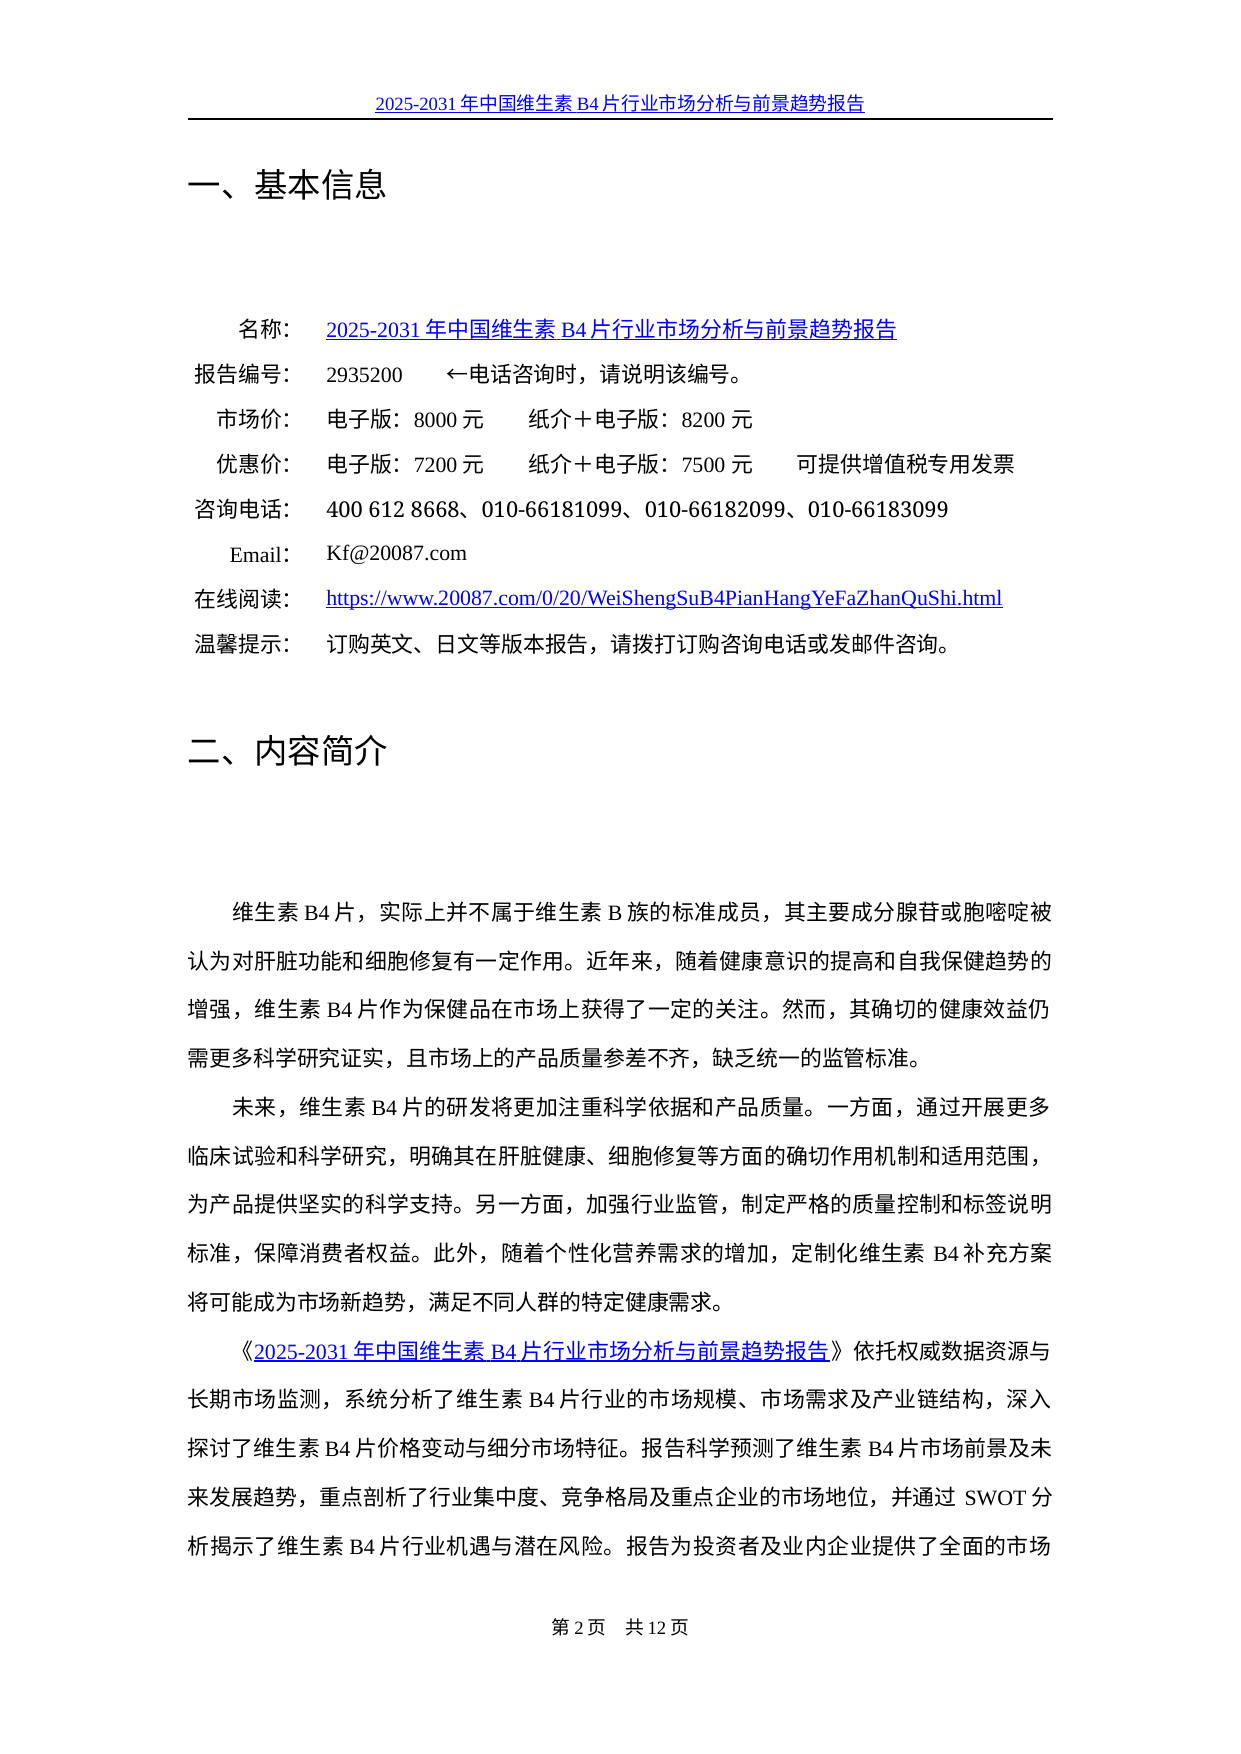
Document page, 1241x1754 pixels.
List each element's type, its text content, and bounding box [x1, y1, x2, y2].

title 一、基本信息 [187, 150, 1053, 215]
table_cell 优惠价： [167, 447, 315, 492]
table_cell 2935200 ←电话咨询时，请说明该编号。 [315, 357, 1073, 402]
table_header 名称： [167, 312, 315, 357]
table_cell Email： [167, 537, 315, 582]
table_header 2025-2031年中国维生素B4片行业市场分析与前景趋势报告 [315, 312, 1073, 357]
table_cell 在线阅读： [167, 582, 315, 627]
table_cell 电子版：7200 元 纸介＋电子版：7500 元 可提供增值税专用发票 [315, 447, 1073, 492]
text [187, 894, 1053, 1561]
table_cell 市场价： [167, 402, 315, 447]
table_cell 咨询电话： [167, 492, 315, 537]
title 二、内容简介 [187, 717, 1053, 782]
table_cell 报告编号： [167, 357, 315, 402]
table_cell 订购英文、日文等版本报告，请拨打订购咨询电话或发邮件咨询。 [315, 627, 1073, 672]
table_cell 电子版：8000 元 纸介＋电子版：8200 元 [315, 402, 1073, 447]
table_cell 400 612 8668、010-66181099、010-66182099、010-66183099 [315, 492, 1073, 537]
table_cell [315, 582, 1073, 627]
table_cell Kf@20087.com [315, 537, 1073, 582]
table_cell 温馨提示： [167, 627, 315, 672]
